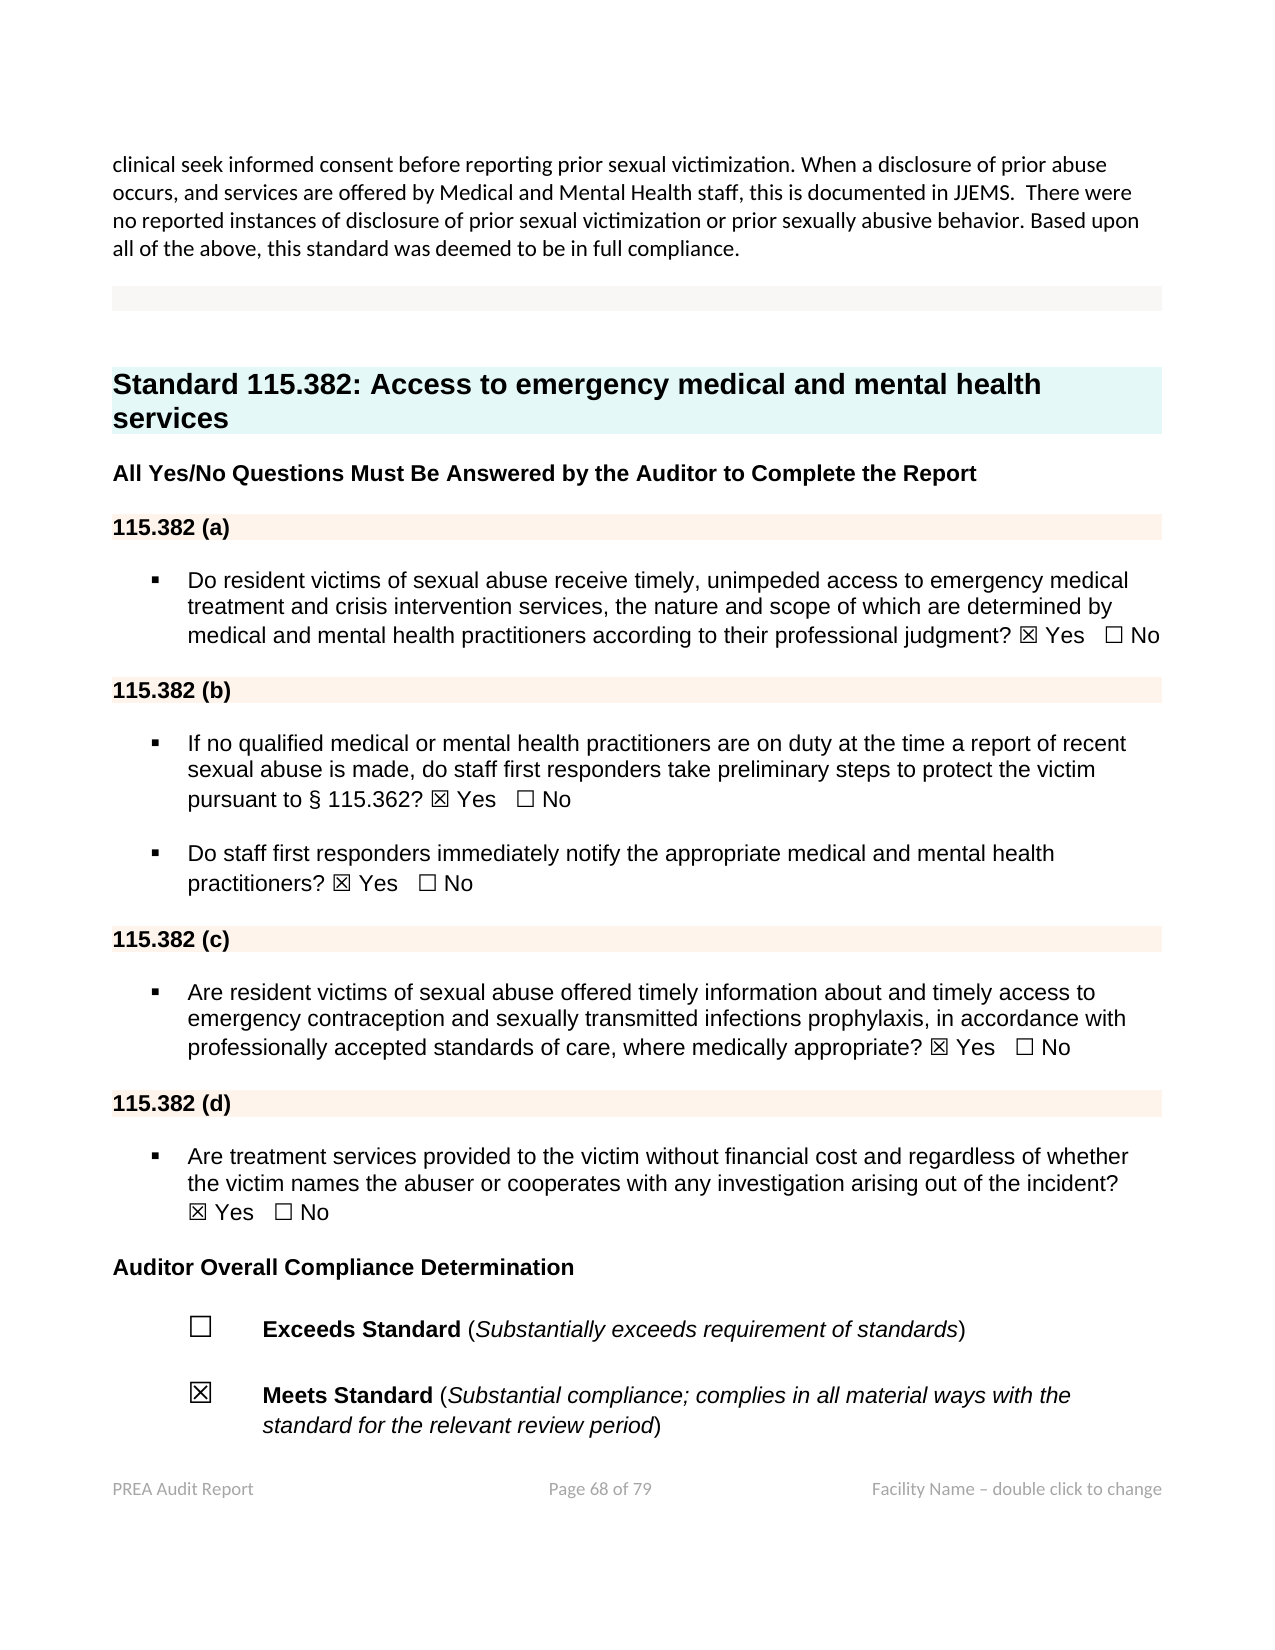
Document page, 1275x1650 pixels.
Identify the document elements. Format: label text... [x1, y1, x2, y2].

list If no qualified medical or mental health practitioners are on duty at the time a report of recent sexual abuse is made, do staff first responders take preliminary steps to protect the victim pursuant to § 115.362? Yes No [150, 730, 1162, 814]
text 115.382 (d) [112, 1090, 1162, 1117]
text Standard 115.382: Access to emergency medical and mental health services [112, 367, 1162, 434]
text Meets Standard (Substantial compliance; complies in all material ways with the standard for the relevant review period) [187, 1372, 1162, 1438]
text 115.382 (c) [112, 926, 1162, 952]
list Do resident victims of sexual abuse receive timely, unimpeded access to emergency medical treatment and crisis intervention services, the nature and scope of which are determined by medical and mental health practitioners according to their professional judgment? Yes No [150, 567, 1162, 651]
text Exceeds Standard (Substantially exceeds requirement of standards) [187, 1306, 1162, 1346]
text Auditor Overall Compliance Determination [112, 1253, 1162, 1280]
list Are resident victims of sexual abuse offered timely information about and timely access to emergency contraception and sexually transmitted infections prophylaxis, in accordance with professionally accepted standards of care, where medically appropriate? Yes No [150, 978, 1162, 1062]
text 115.382 (a) [112, 514, 1162, 540]
list Do staff first responders immediately notify the appropriate medical and mental health practitioners? Yes No [150, 840, 1162, 898]
list Are treatment services provided to the victim without financial cost and regardless of whether the victim names the abuser or cooperates with any investigation arising out of the incident? Yes No [150, 1143, 1162, 1227]
text 115.382 (b) [112, 677, 1162, 703]
text All Yes/No Questions Must Be Answered by the Auditor to Complete the Report [112, 460, 1162, 486]
